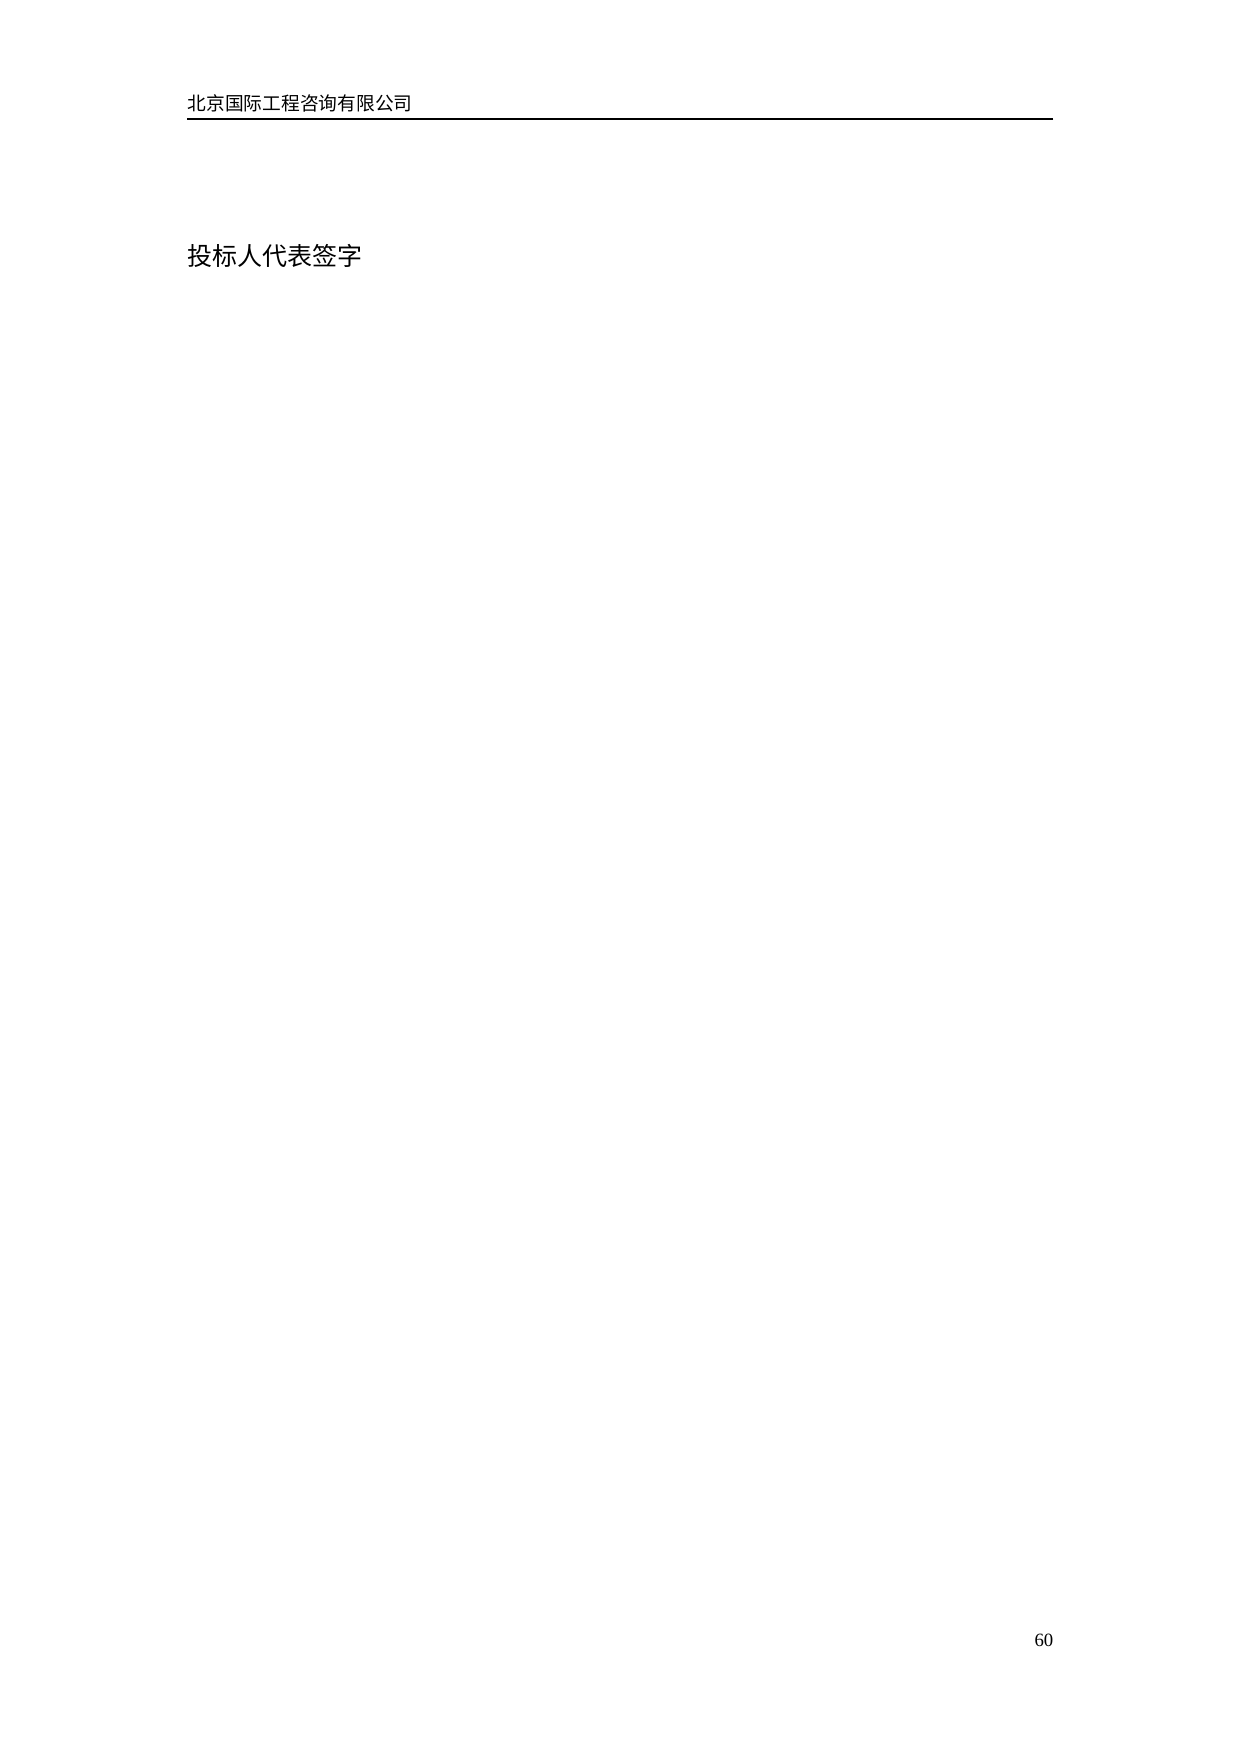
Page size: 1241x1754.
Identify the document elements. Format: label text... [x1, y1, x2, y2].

subtitle 投标人代表签字6.资格证明文件 [187, 236, 1053, 272]
